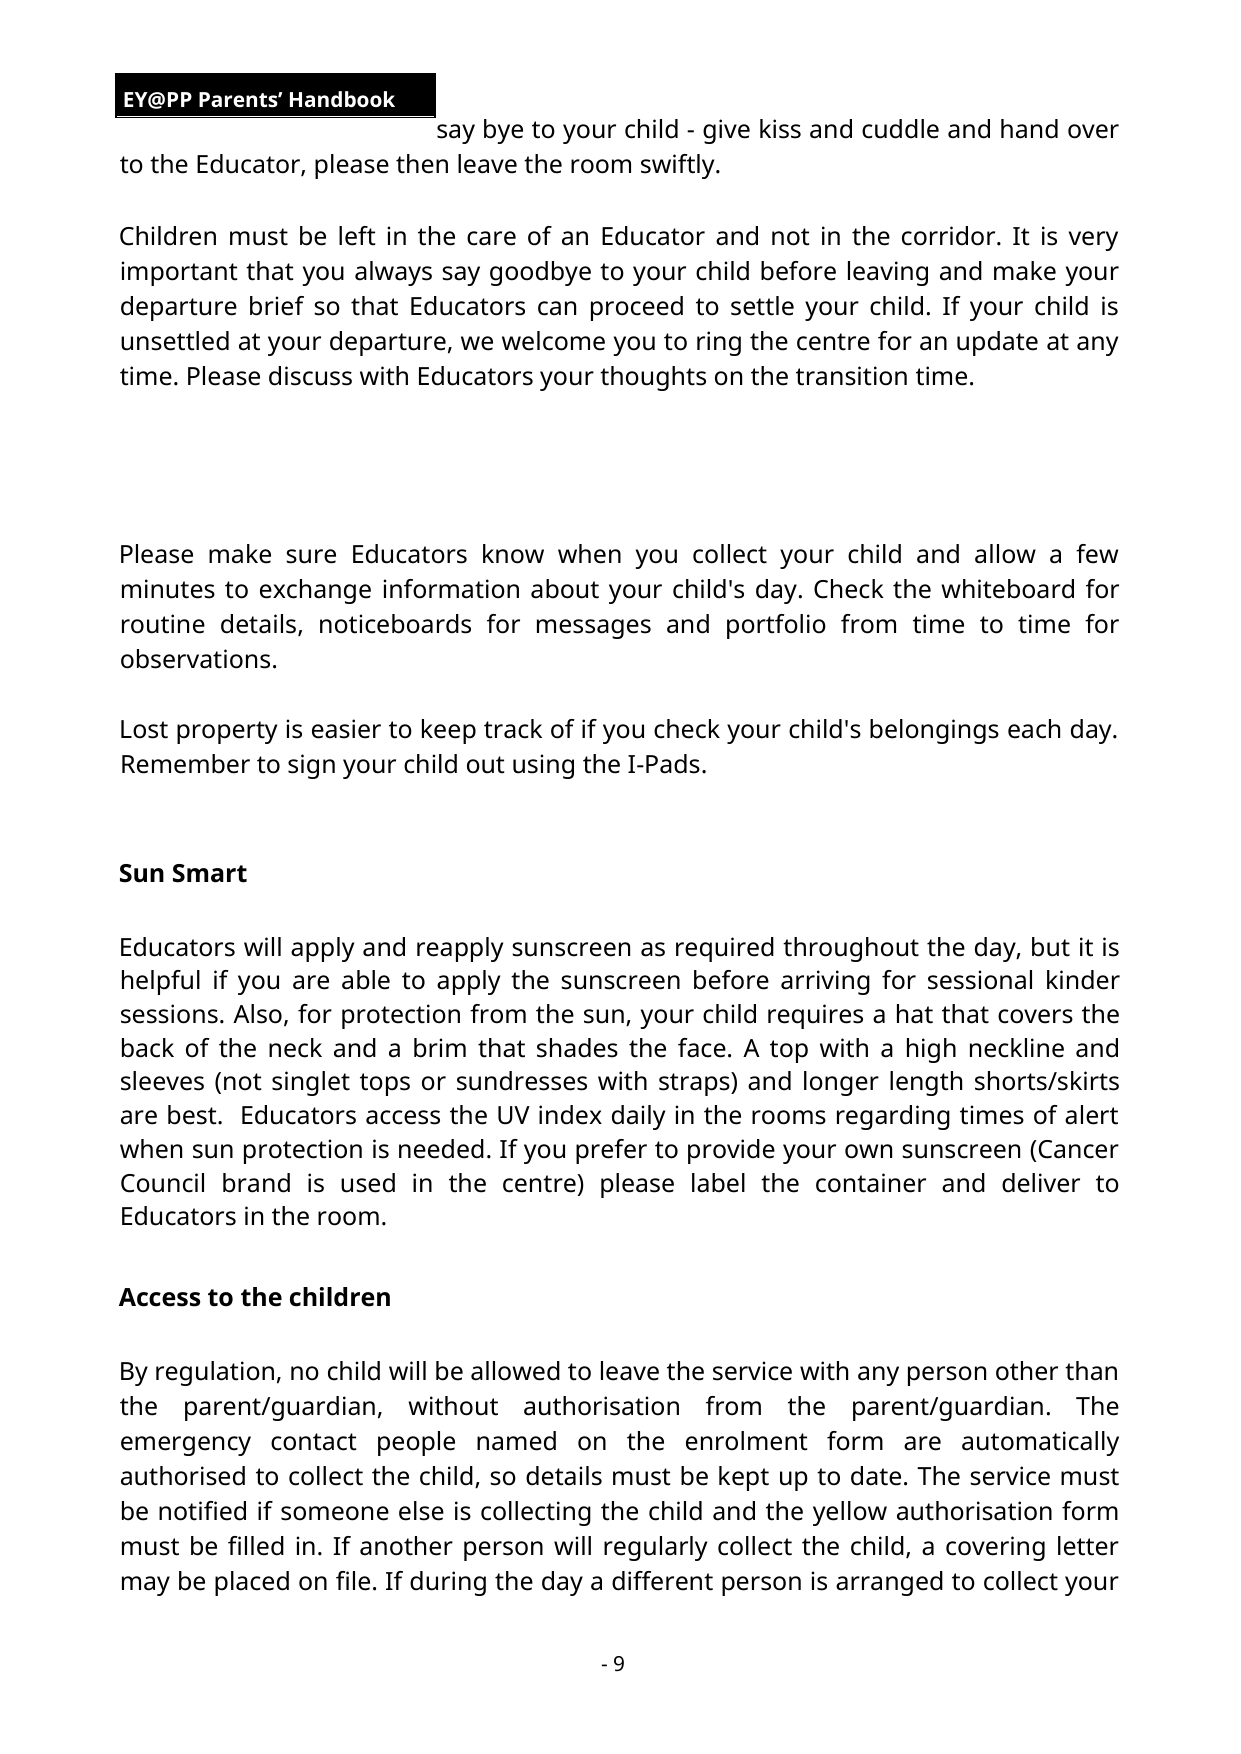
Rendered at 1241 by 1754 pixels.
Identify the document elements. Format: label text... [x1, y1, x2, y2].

text Please make sure Educators know when you collect your child and allow a few minutes to exchange information about your child's day. Check the whiteboard for routine details, noticeboards for messages and portfolio from time to time for observations. [118, 536, 1121, 676]
subtitle Sun Smart [118, 856, 920, 890]
text Lost property is easier to keep track of if you check your child's belongings each day. Remember to sign your child out using the I-Pads. [119, 712, 1121, 781]
text Children must be left in the care of an Educator and not in the corridor. It is very important that you always say goodbye to your child before leaving and make your departure brief so that Educators can proceed to settle your child. If your child is unsettled at your departure, we welcome you to ring the centre for an update at any time. Please discuss with Educators your thoughts on the transition time. [118, 218, 1121, 392]
subtitle Access to the children [118, 1280, 920, 1314]
text Educators will apply and reapply sunscreen as required throughout the day, but it is helpful if you are able to apply the sunscreen before arriving for sessional kinder sessions. Also, for protection from the sun, your child requires a hat that covers the back of the neck and a brim that shades the face. A top with a high neckline and sleeves (not singlet tops or sundresses with straps) and longer length shorts/skirts are best. Educators access the UV index daily in the rooms regarding times of alert when sun protection is needed. If you prefer to provide your own sunscreen (Cancer Council brand is used in the centre) please label the container and deliver to Educators in the room. [118, 929, 1121, 1233]
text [118, 1354, 1121, 1598]
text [118, 111, 1121, 180]
